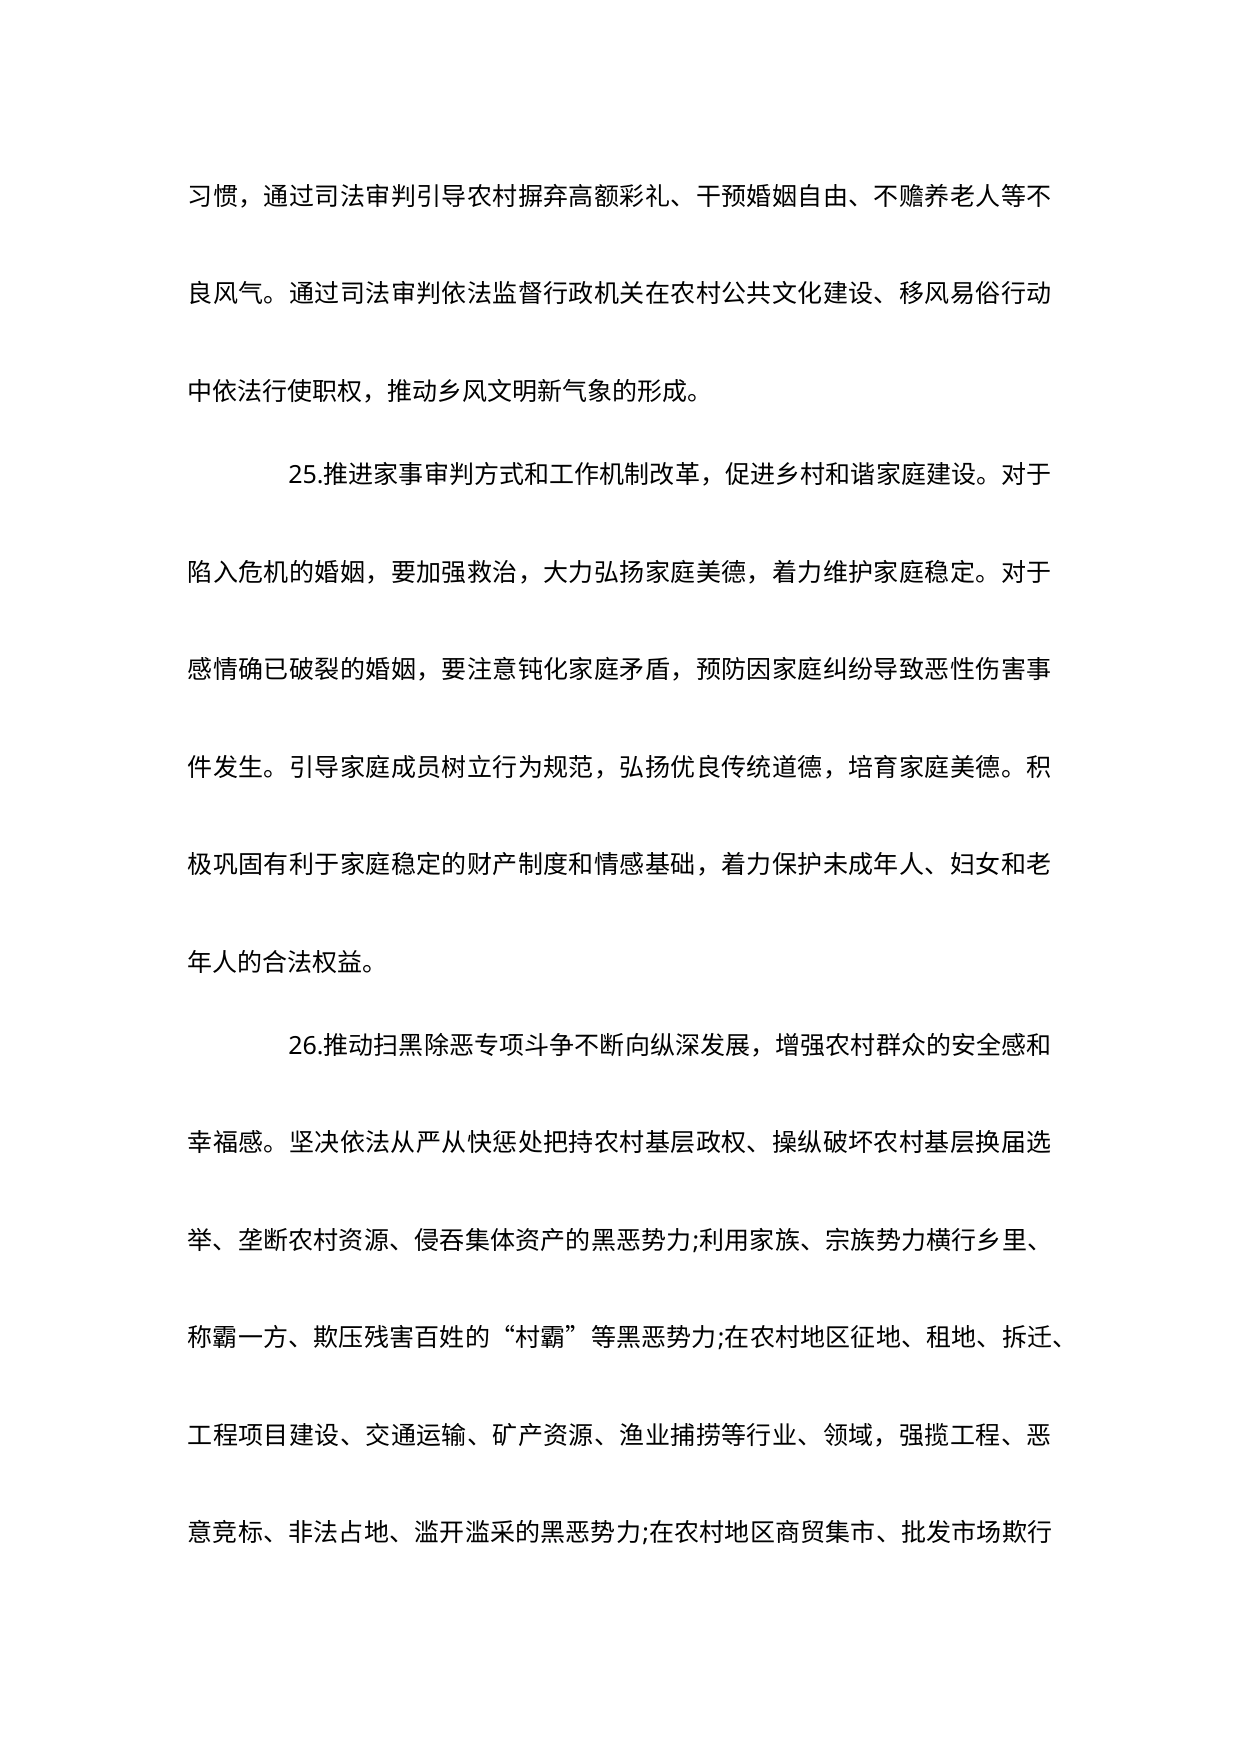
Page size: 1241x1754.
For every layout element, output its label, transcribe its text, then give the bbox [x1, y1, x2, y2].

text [187, 1011, 1053, 1563]
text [187, 162, 1053, 422]
text 25.推进家事审判方式和工作机制改革，促进乡村和谐家庭建设。对于陷入危机的婚姻，要加强救治，大力弘扬家庭美德，着力维护家庭稳定。对于感情确已破裂的婚姻，要注意钝化家庭矛盾，预防因家庭纠纷导致恶性伤害事件发生。引导家庭成员树立行为规范，弘扬优良传统道德，培育家庭美德。积极巩固有利于家庭稳定的财产制度和情感基础，着力保护未成年人、妇女和老年人的合法权益。 [187, 440, 1053, 993]
